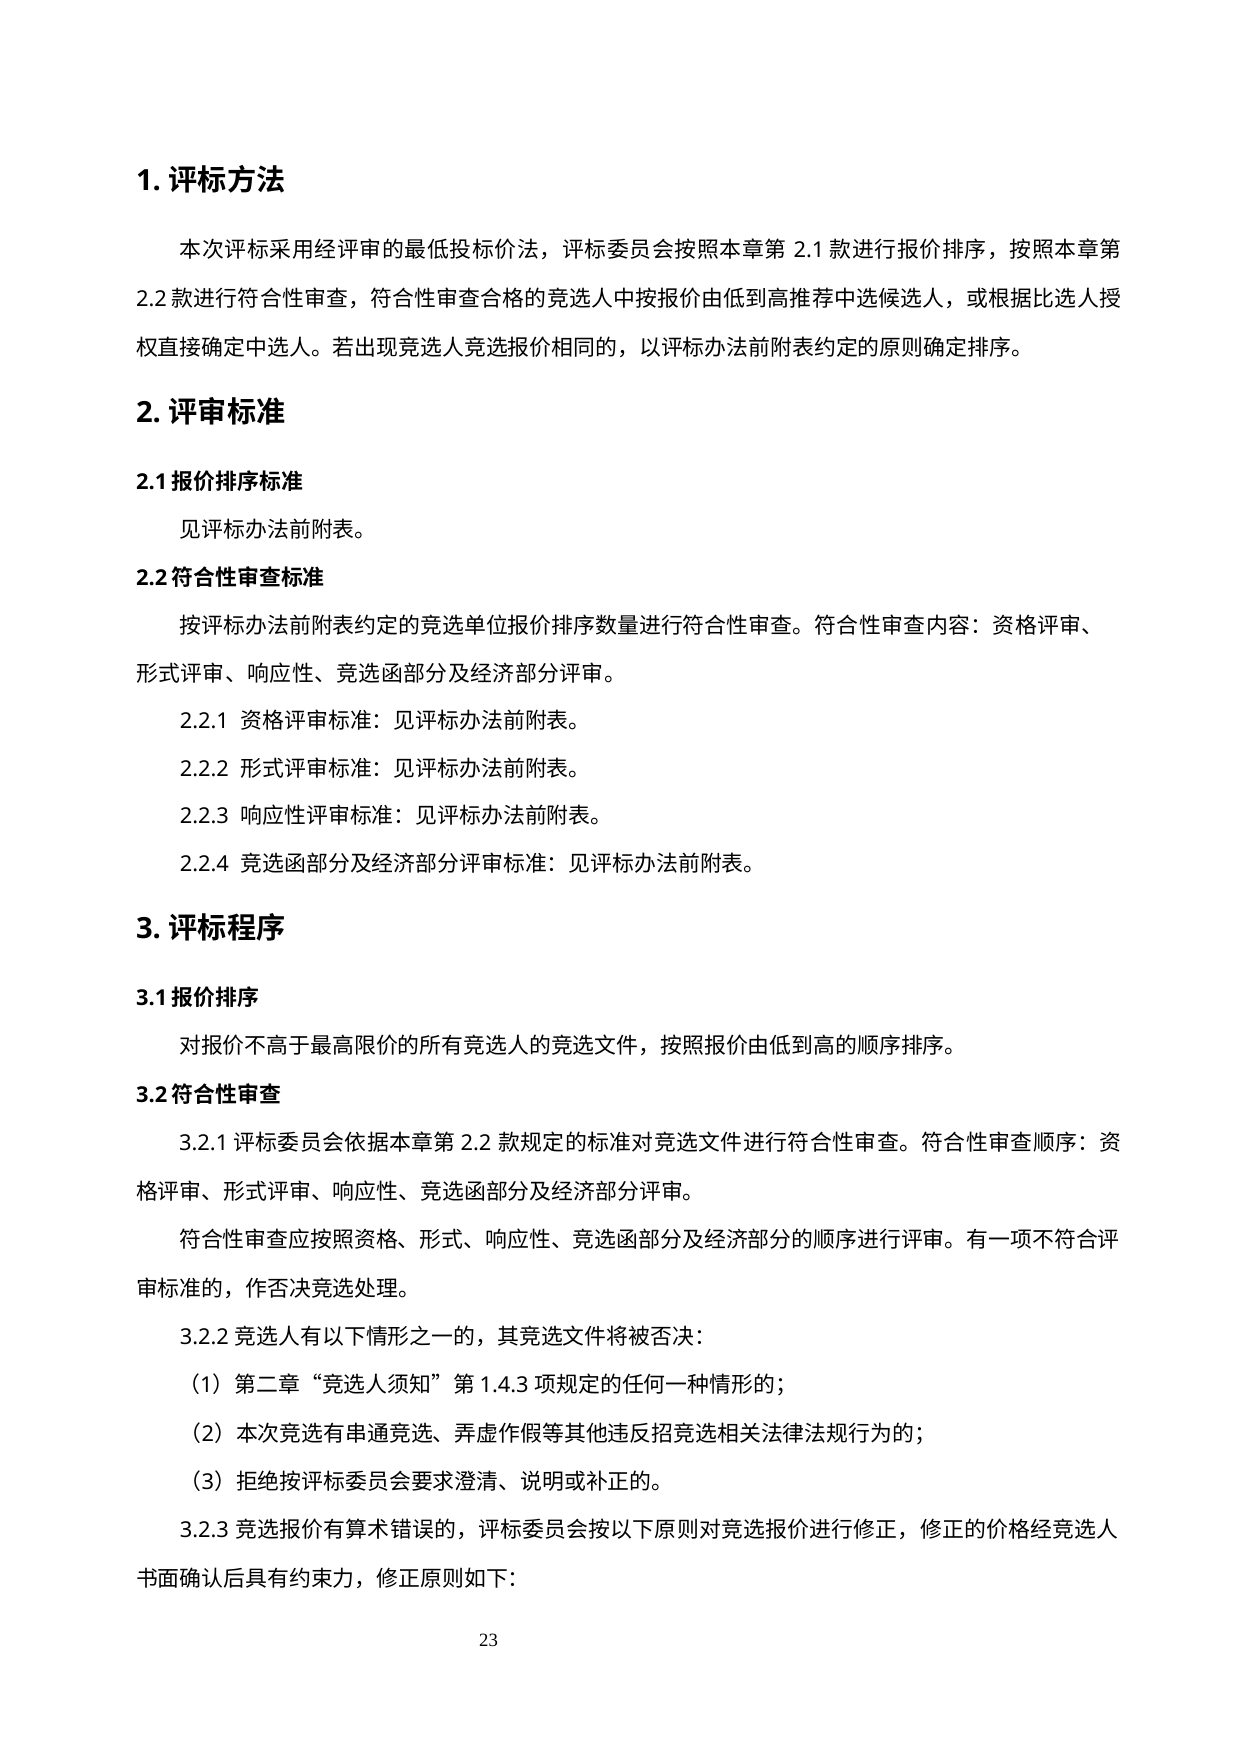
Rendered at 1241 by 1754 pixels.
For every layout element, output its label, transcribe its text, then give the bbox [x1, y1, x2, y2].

text （2）本次竞选有串通竞选、弄虚作假等其他违反招竞选相关法律法规行为的； [136, 1415, 1122, 1448]
text 3.2.3 竞选报价有算术错误的，评标委员会按以下原则对竞选报价进行修正，修正的价格经竞选人书面确认后具有约束力，修正原则如下： [136, 1512, 1122, 1593]
text （3）拒绝按评标委员会要求澄清、说明或补正的。 [136, 1464, 1122, 1496]
text 见评标办法前附表。 [136, 512, 1122, 544]
text 2.2.2 形式评审标准：见评标办法前附表。 [136, 751, 1122, 782]
text 3.2.2 竞选人有以下情形之一的，其竞选文件将被否决： [136, 1319, 1122, 1351]
text 按评标办法前附表约定的竞选单位报价排序数量进行符合性审查。符合性审查内容：资格评审、形式评审、响应性、竞选函部分及经济部分评审。 [136, 608, 1122, 687]
text 符合性审查应按照资格、形式、响应性、竞选函部分及经济部分的顺序进行评审。有一项不符合评审标准的，作否决竞选处理。 [136, 1222, 1122, 1303]
subtitle 2. 评审标准 [136, 378, 1122, 443]
subtitle 3.1报价排序 [136, 979, 1122, 1012]
subtitle 2.1报价排序标准 [136, 464, 1122, 496]
text 2.2.1 资格评审标准：见评标办法前附表。 [136, 703, 1122, 735]
subtitle 1. 评标方法 [136, 146, 1122, 211]
subtitle 3. 评标程序 [136, 893, 1122, 958]
text （1）第二章“竞选人须知”第1.4.3 项规定的任何一种情形的； [136, 1367, 1122, 1399]
text 2.2.3 响应性评审标准：见评标办法前附表。 [136, 798, 1122, 830]
subtitle 3.2符合性审查 [136, 1076, 1122, 1109]
text 本次评标采用经评审的最低投标价法，评标委员会按照本章第2.1款进行报价排序，按照本章第2.2款进行符合性审查，符合性审查合格的竞选人中按报价由低到高推荐中选候选人，或根据比选人授权直接确定中选人。若出现竞选人竞选报价相同的，以评标办法前附表约定的原则确定排序。 [136, 232, 1122, 362]
subtitle 2.2符合性审查标准 [136, 560, 1122, 592]
text 2.2.4 竞选函部分及经济部分评审标准：见评标办法前附表。 [136, 846, 1122, 878]
text 3.2.1评标委员会依据本章第2.2 款规定的标准对竞选文件进行符合性审查。符合性审查顺序：资格评审、形式评审、响应性、竞选函部分及经济部分评审。 [136, 1124, 1122, 1206]
text 对报价不高于最高限价的所有竞选人的竞选文件，按照报价由低到高的顺序排序。 [136, 1028, 1122, 1060]
